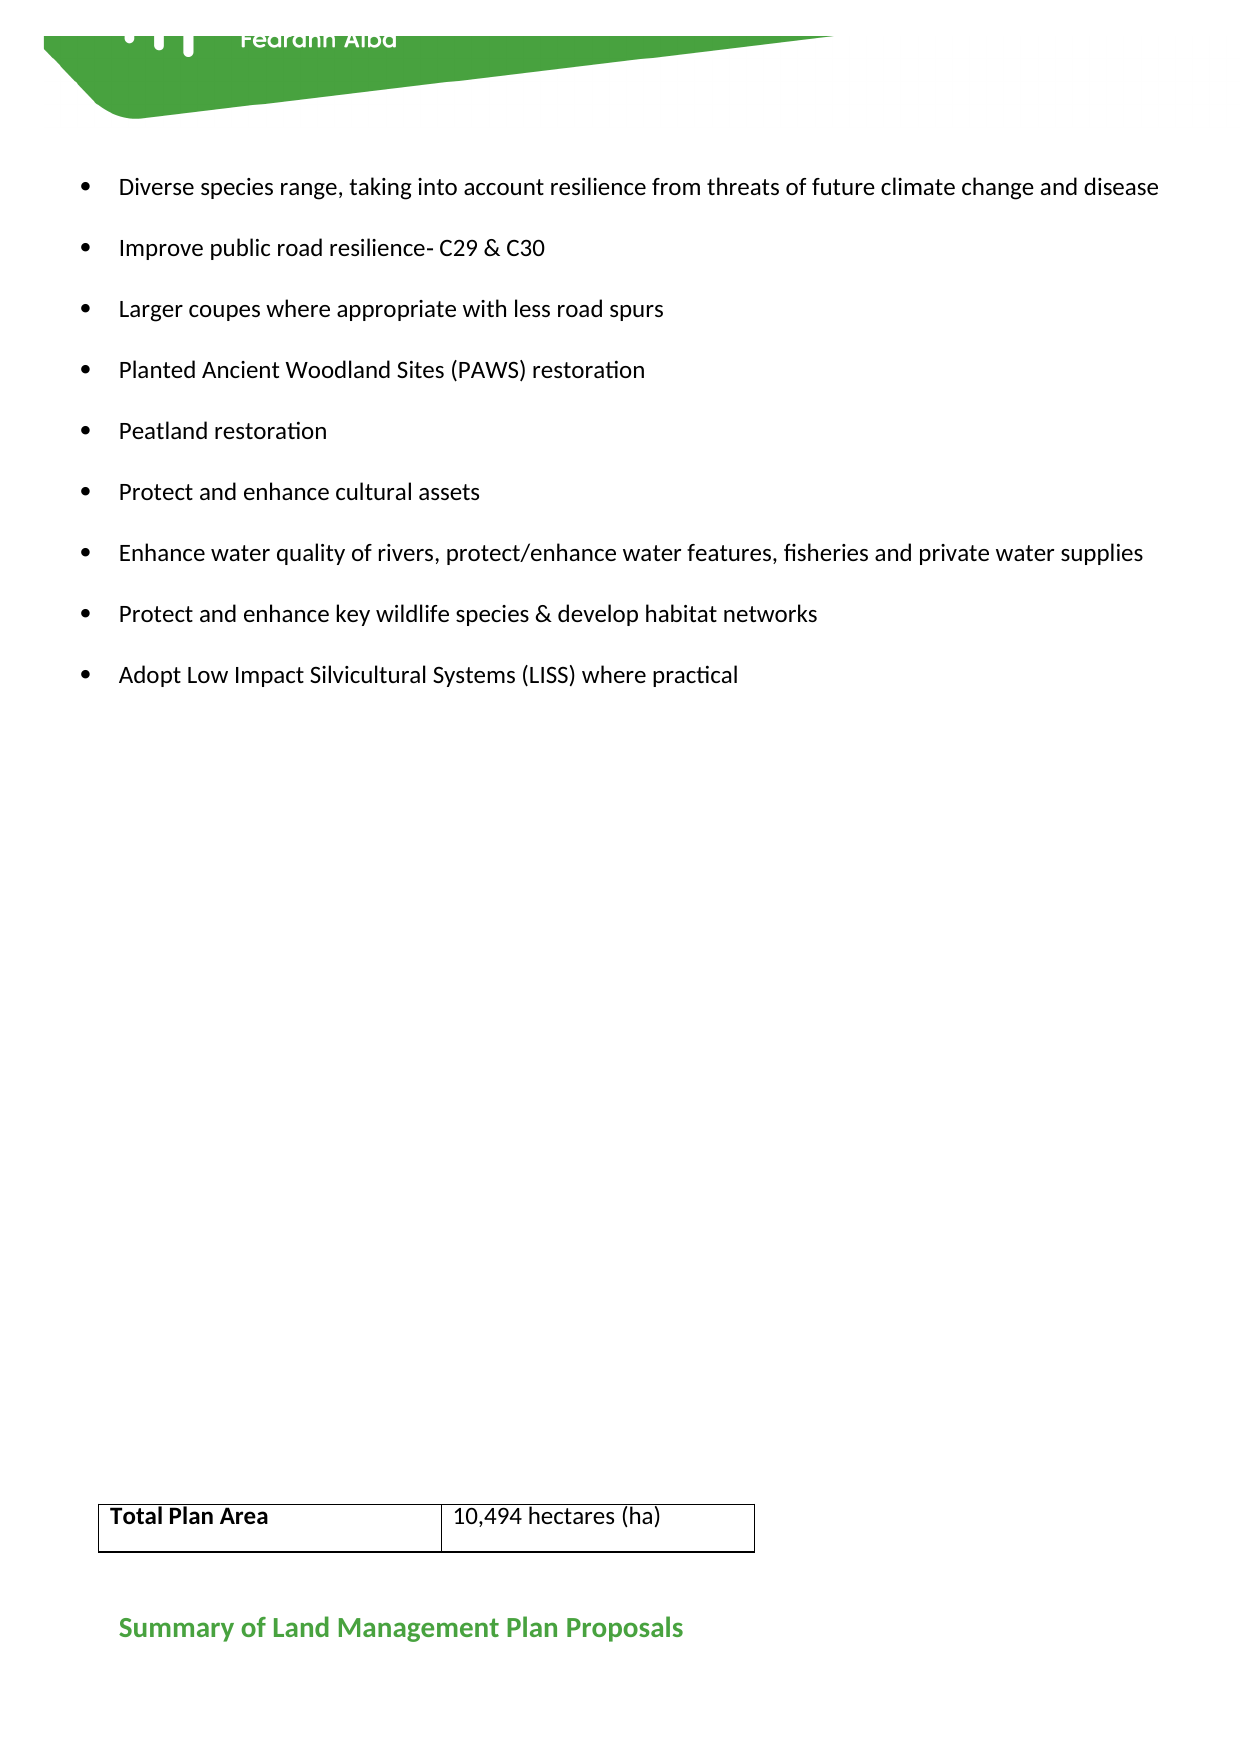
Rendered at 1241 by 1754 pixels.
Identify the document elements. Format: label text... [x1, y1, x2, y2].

table_header 10,494 hectares (ha) [442, 1505, 754, 1551]
list Improve public road resilience‐ C29 & C30 [81, 232, 1203, 263]
list Planted Ancient Woodland Sites (PAWS) restoration [81, 354, 1203, 385]
picture [43, 36, 1241, 128]
list Peatland restoration [81, 416, 1203, 446]
list Diverse species range, taking into account resilience from threats of future climate change and disease [81, 171, 1203, 202]
list Protect and enhance cultural assets [81, 477, 1203, 507]
table_header Total Plan Area [99, 1505, 441, 1551]
list Adopt Low Impact Silvicultural Systems (LISS) where practical [81, 660, 1203, 690]
subtitle Summary of Land Management Plan Proposals [44, 1609, 984, 1645]
list Protect and enhance key wildlife species & develop habitat networks [81, 599, 1203, 629]
list Larger coupes where appropriate with less road spurs [81, 293, 1203, 324]
list Enhance water quality of rivers, protect/enhance water features, fisheries and private water supplies [81, 538, 1203, 568]
